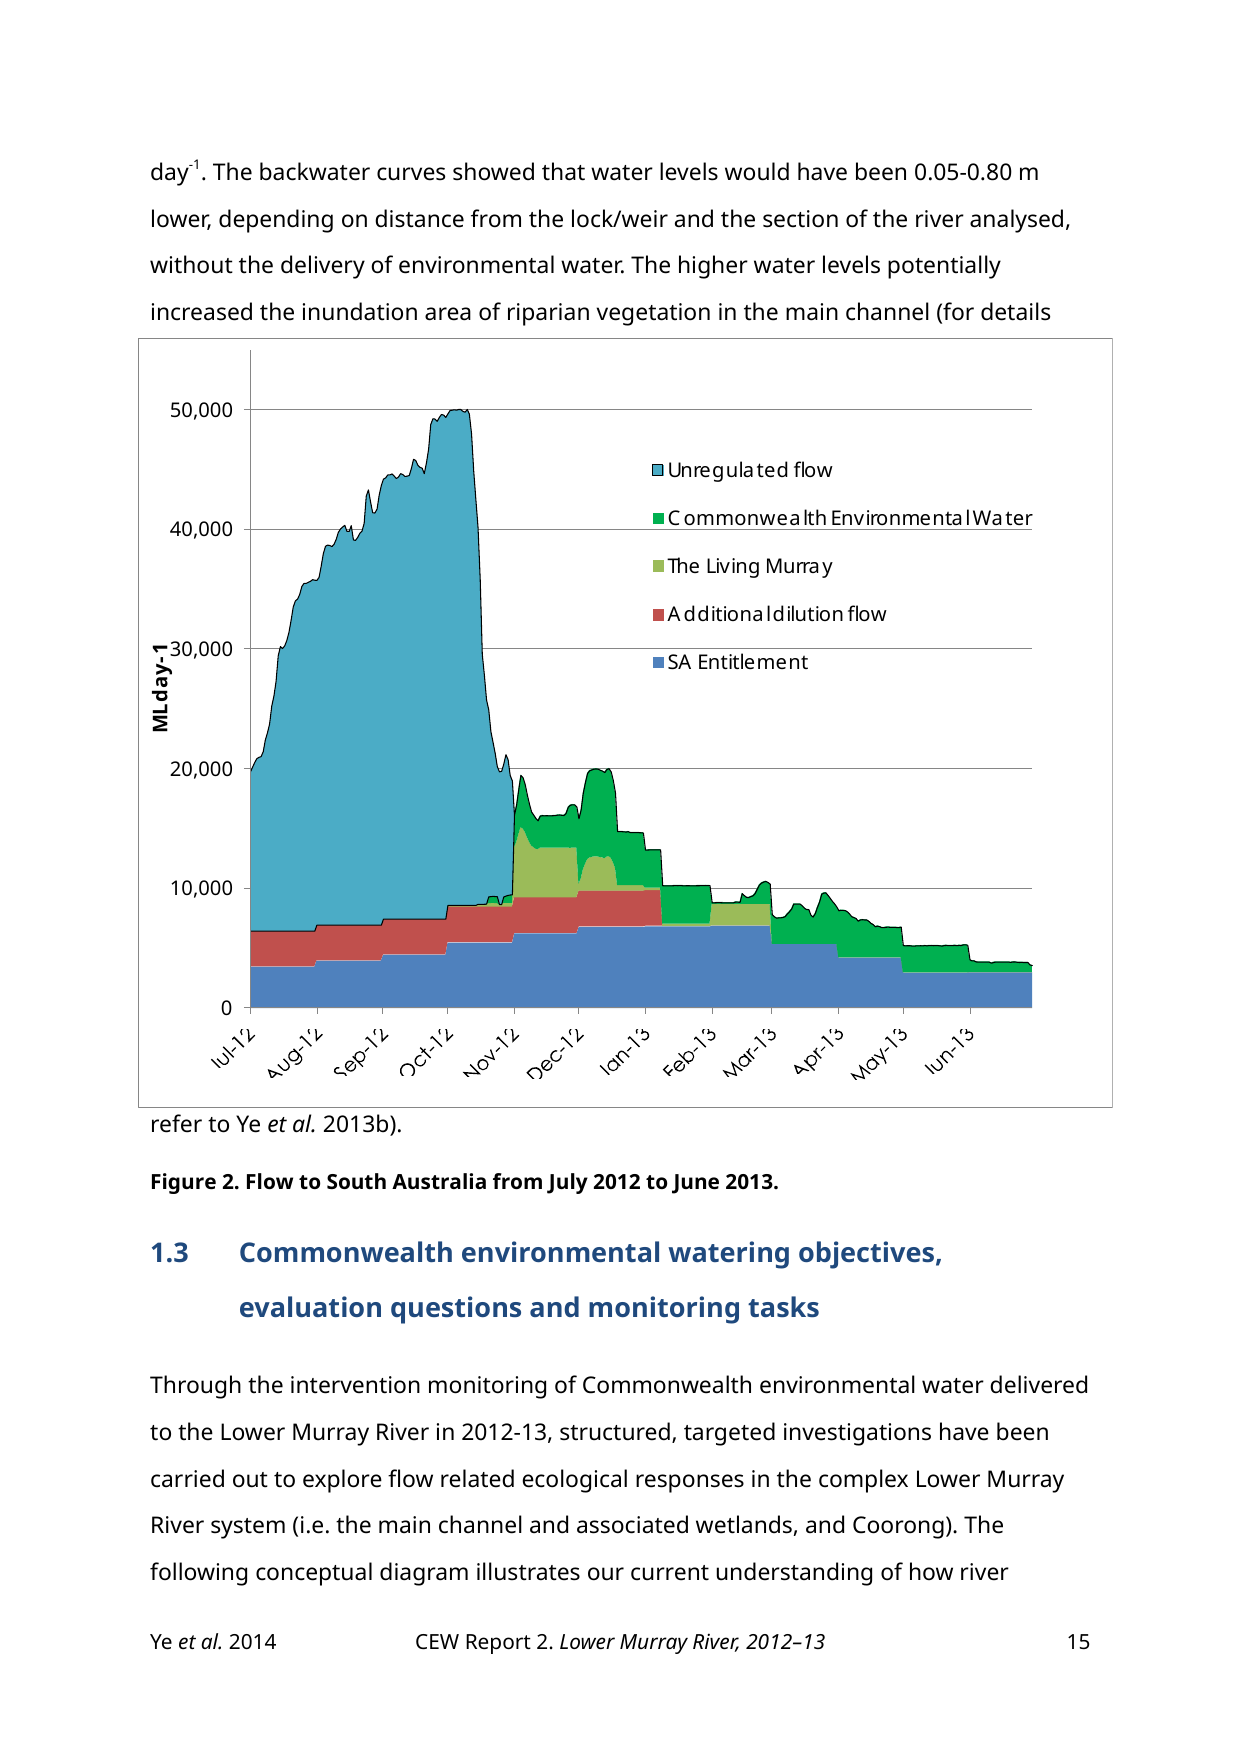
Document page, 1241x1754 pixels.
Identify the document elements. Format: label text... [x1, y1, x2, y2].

text Figure 2. Flow to South Australia from July 2012 to June 2013. [150, 1167, 1090, 1196]
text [150, 1369, 1090, 1587]
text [150, 156, 1090, 338]
subtitle Commonwealth environmental watering objectives, evaluation questions and monitoring tasks [150, 1233, 1090, 1325]
